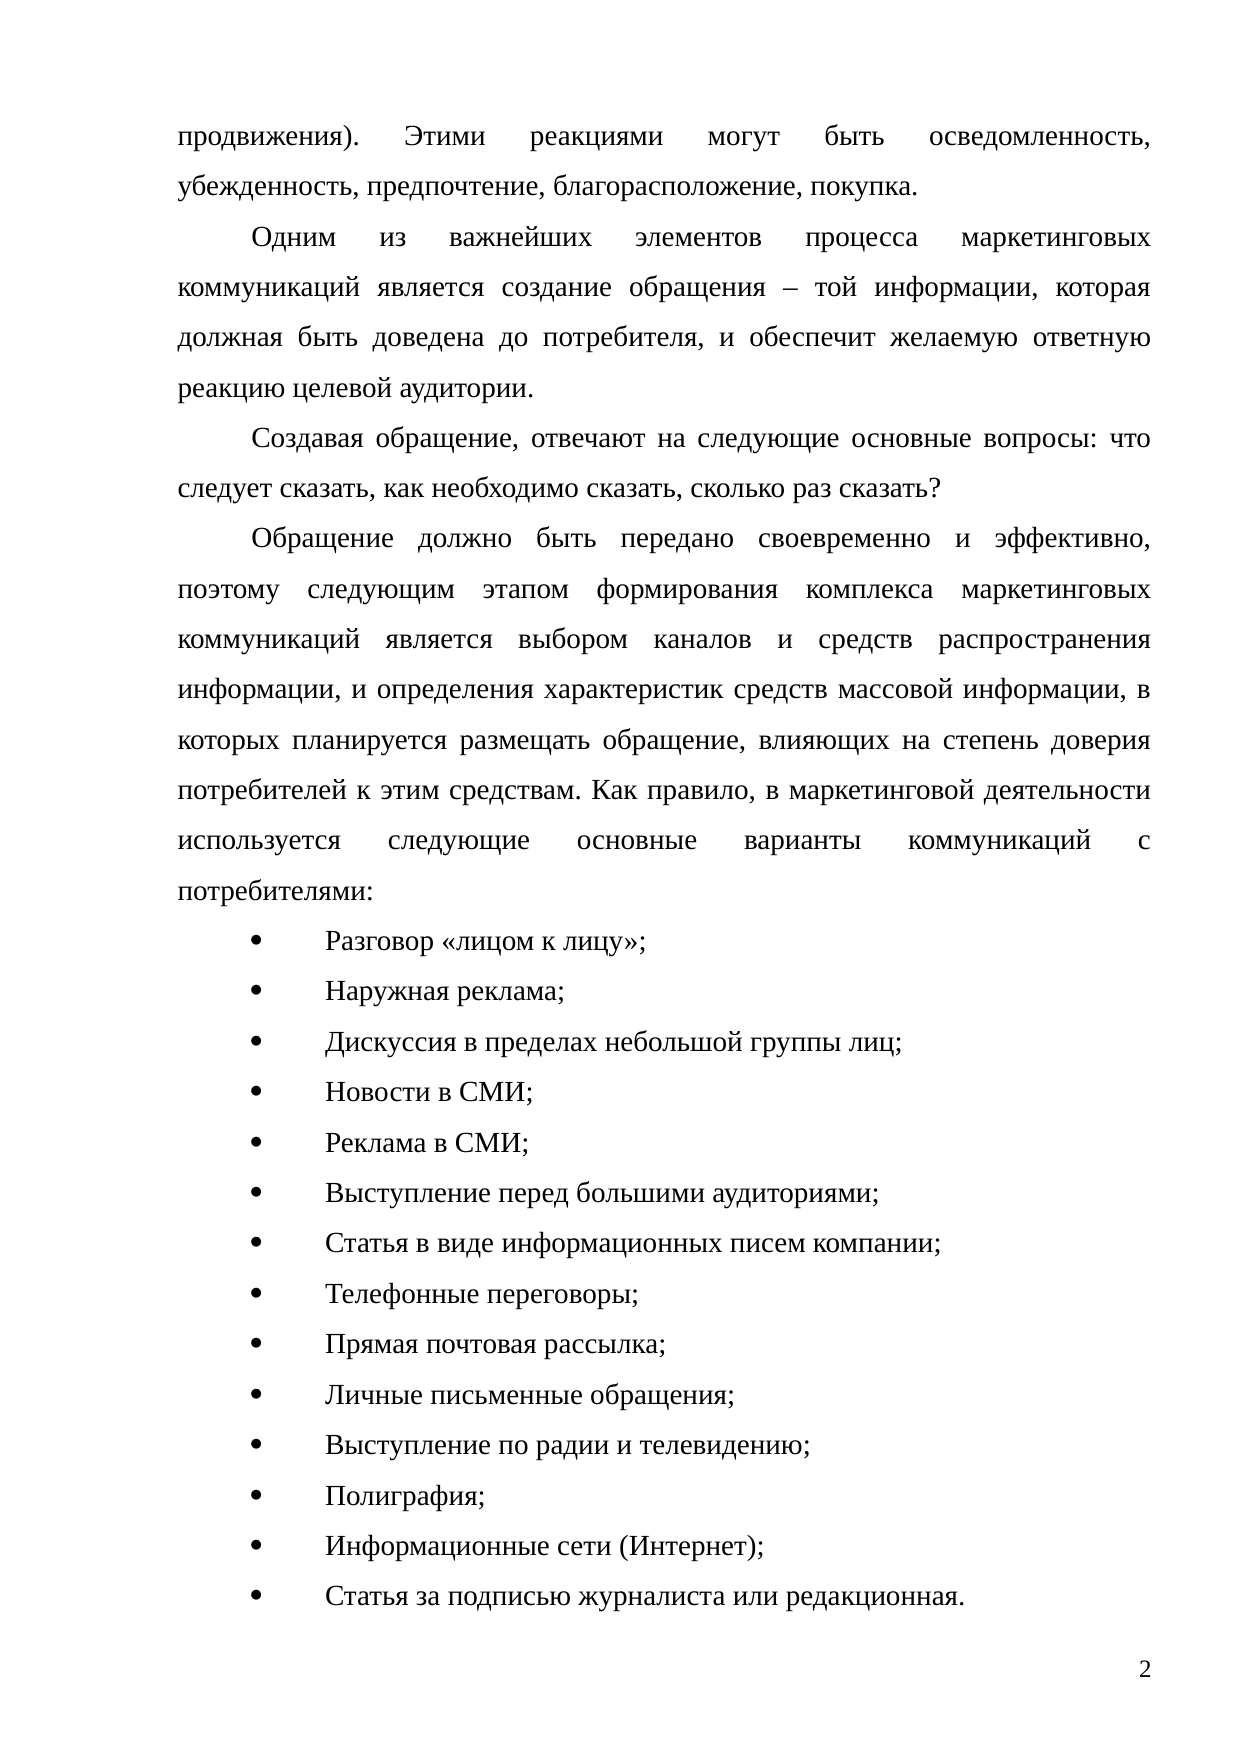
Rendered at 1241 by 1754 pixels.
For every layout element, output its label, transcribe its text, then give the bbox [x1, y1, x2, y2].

list Реклама в СМИ; [177, 1125, 1152, 1158]
list Выступление по радии и телевидению; [177, 1427, 1152, 1461]
list Разговор «лицом к лицу»; [177, 923, 1152, 957]
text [177, 118, 1152, 202]
list Наружная реклама; [177, 973, 1152, 1007]
text Обращение должно быть передано своевременно и эффективно, поэтому следующим этапом формирования комплекса маркетинговых коммуникаций является выбором каналов и средств распространения информации, и определения характеристик средств массовой информации, в которых планируется размещать обращение, влияющих на степень доверия потребителей к этим средствам. Как правило, в маркетинговой деятельности используется следующие основные варианты коммуникаций с потребителями: [177, 521, 1152, 906]
list Статья за подписью журналиста или редакционная. [177, 1578, 1152, 1612]
list Прямая почтовая рассылка; [177, 1326, 1152, 1360]
list Новости в СМИ; [177, 1074, 1152, 1108]
list Дискуссия в пределах небольшой группы лиц; [177, 1024, 1152, 1058]
text Одним из важнейших элементов процесса маркетинговых коммуникаций является создание обращения – той информации, которая должная быть доведена до потребителя, и обеспечит желаемую ответную реакцию целевой аудитории. [177, 219, 1152, 403]
list Информационные сети (Интернет); [177, 1528, 1152, 1562]
list Личные письменные обращения; [177, 1377, 1152, 1411]
list Полиграфия; [177, 1478, 1152, 1511]
text Создавая обращение, отвечают на следующие основные вопросы: что следует сказать, как необходимо сказать, сколько раз сказать? [177, 420, 1152, 504]
list Телефонные переговоры; [177, 1276, 1152, 1310]
list Выступление перед большими аудиториями; [177, 1175, 1152, 1209]
list Статья в виде информационных писем компании; [177, 1226, 1152, 1259]
